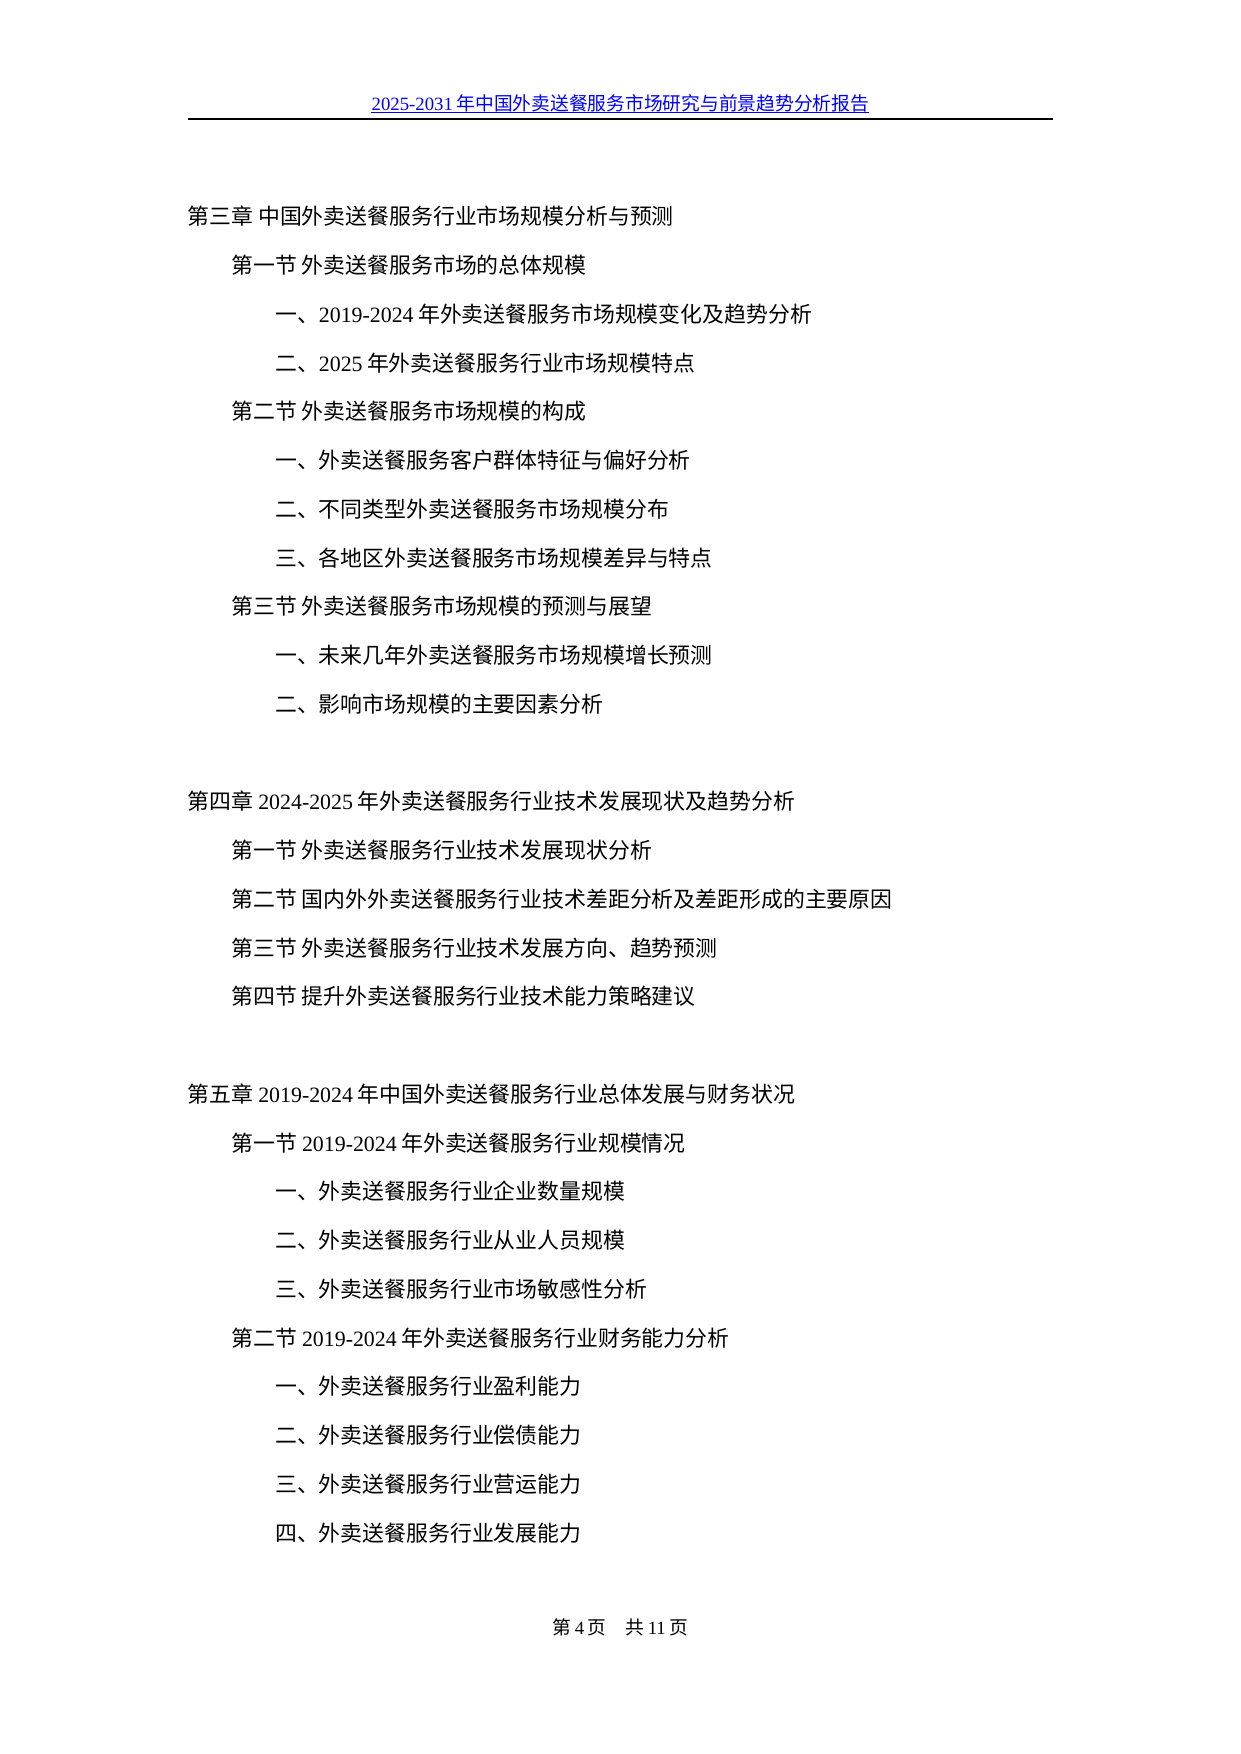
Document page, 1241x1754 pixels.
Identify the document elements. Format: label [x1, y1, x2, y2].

text [187, 150, 1053, 1548]
